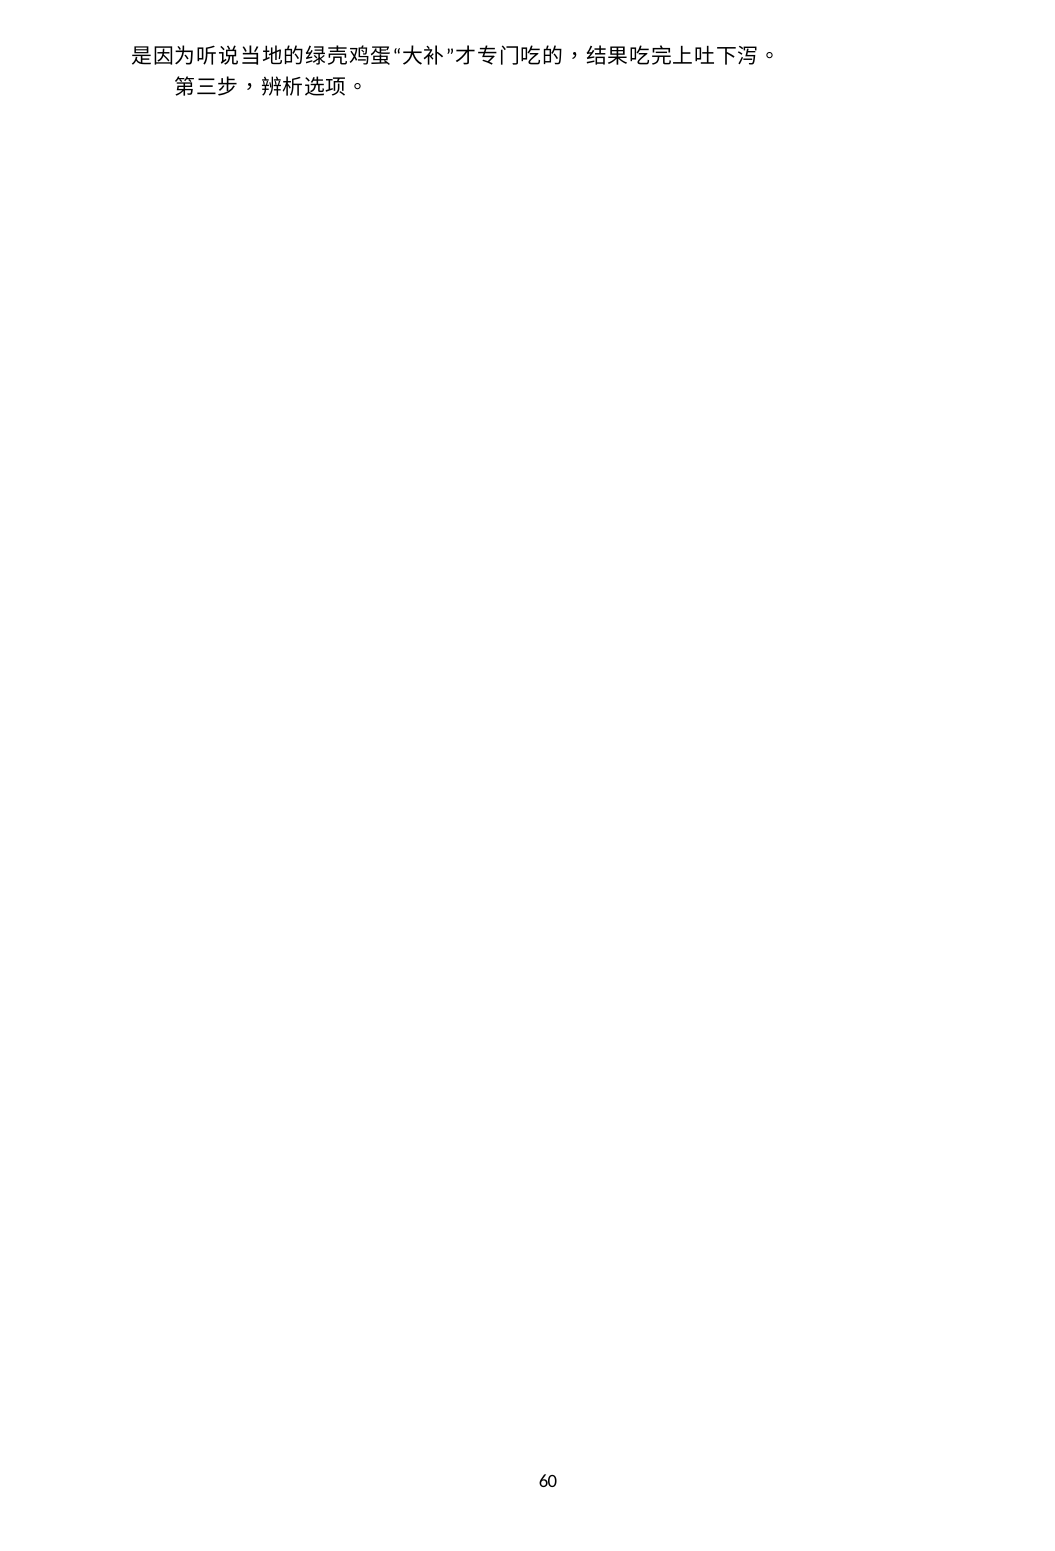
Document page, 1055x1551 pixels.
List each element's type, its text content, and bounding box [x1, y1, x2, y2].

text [131, 42, 956, 70]
text 第三步，辨析选项。 [174, 73, 972, 100]
